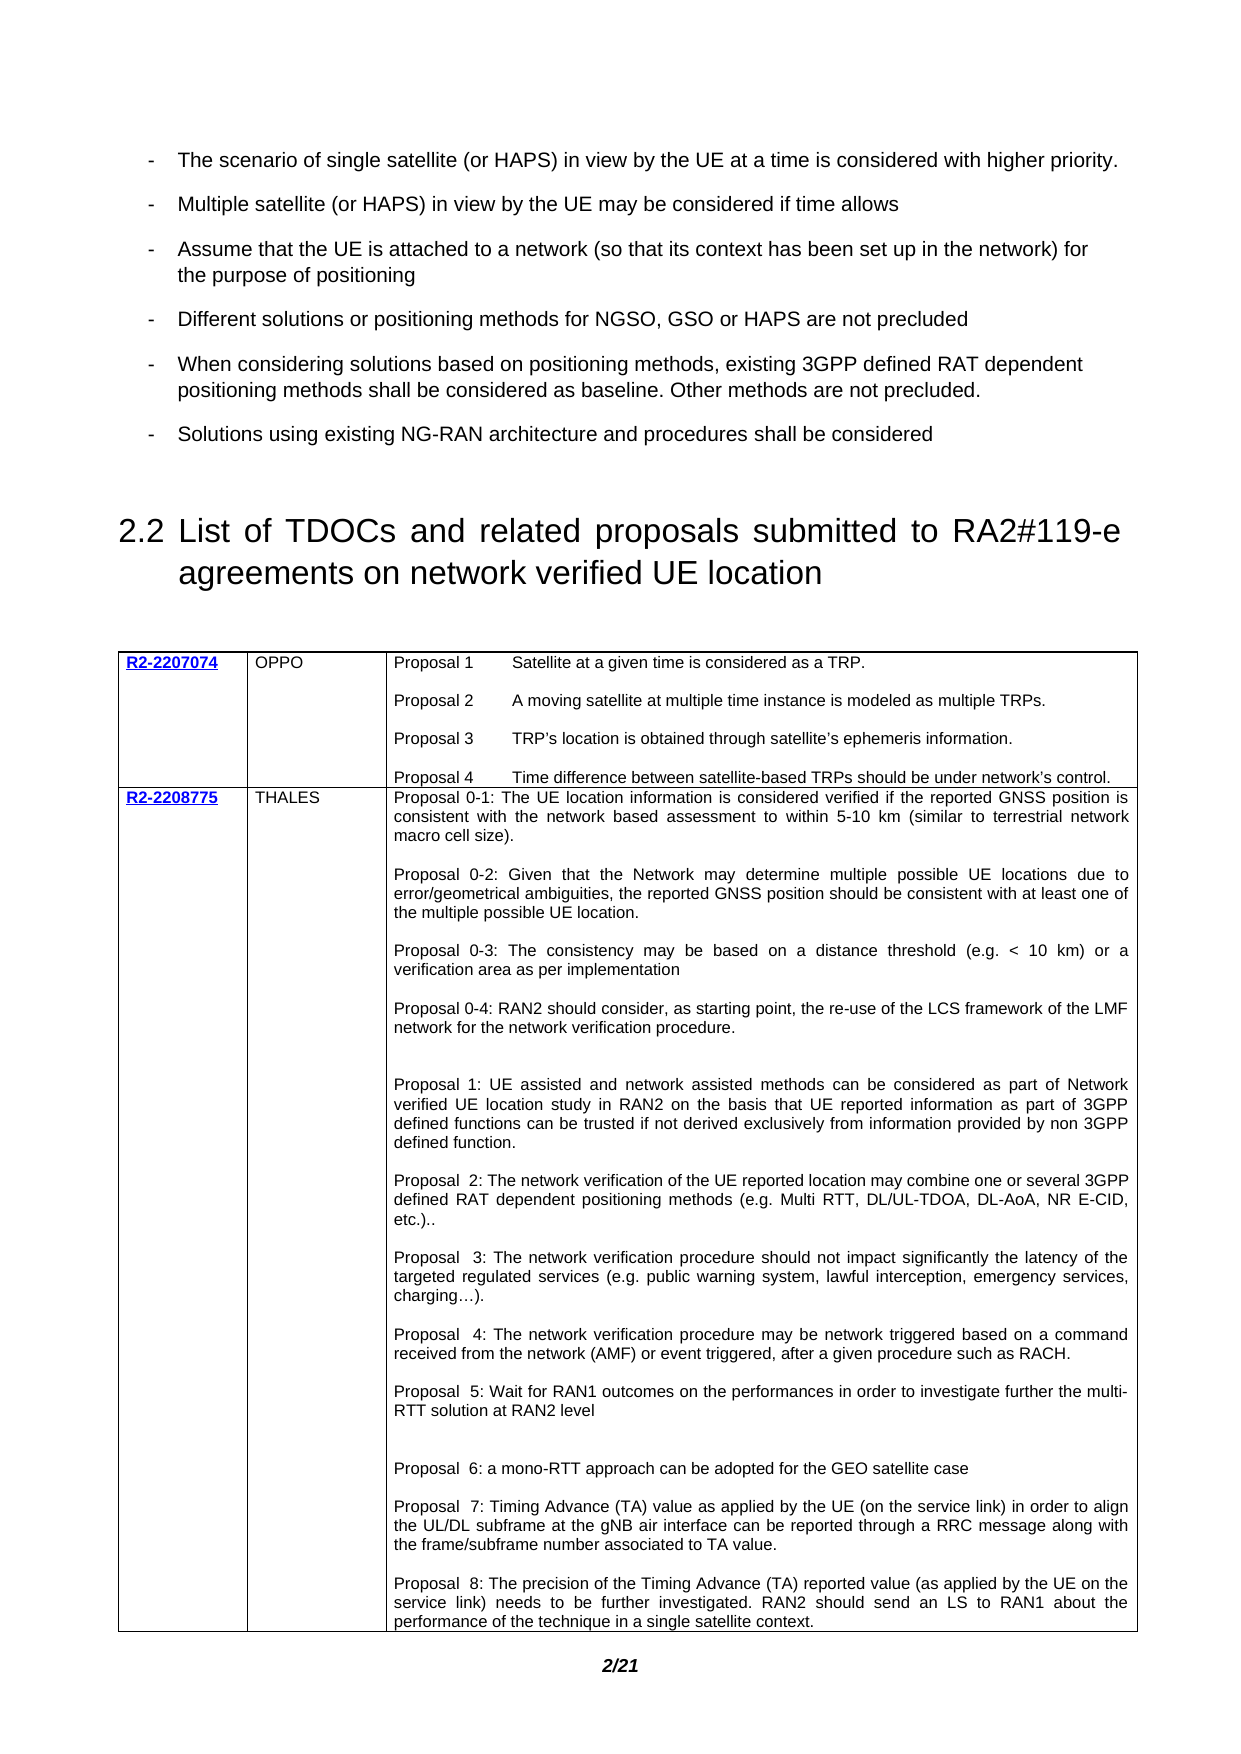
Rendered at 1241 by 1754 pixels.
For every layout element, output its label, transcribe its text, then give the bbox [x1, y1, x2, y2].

table_header Proposal 1 Satellite at a given time is considered as a TRP. Proposal 2 A moving satellite at multiple time instance is modeled as multiple TRPs. Proposal 3 TRP’s location is obtained through satellite’s ephemeris information. Proposal 4 Time difference between satellite-based TRPs should be under network’s control. [387, 653, 1137, 787]
text - Solutions using existing NG-RAN architecture and procedures shall be considered [148, 422, 1122, 446]
text - Multiple satellite (or HAPS) in view by the UE may be considered if time allows [148, 192, 1122, 216]
table_header R2-2207074 [119, 653, 247, 787]
table_cell THALES [248, 788, 386, 1631]
table_header OPPO [248, 653, 386, 787]
text - Assume that the UE is attached to a network (so that its context has been set up in the network) for the purpose of positioning [148, 237, 1122, 287]
text - When considering solutions based on positioning methods, existing 3GPP defined RAT dependent positioning methods shall be considered as baseline. Other methods are not precluded. [148, 352, 1122, 402]
table_cell R2-2208775 [119, 788, 247, 1631]
text - The scenario of single satellite (or HAPS) in view by the UE at a time is considered with higher priority. [148, 148, 1122, 172]
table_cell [387, 788, 1137, 1631]
subtitle 2.2 List of TDOCs and related proposals submitted to RA2#119-e agreements on network verified UE location [118, 511, 1122, 591]
text - Different solutions or positioning methods for NGSO, GSO or HAPS are not precluded [148, 307, 1122, 331]
